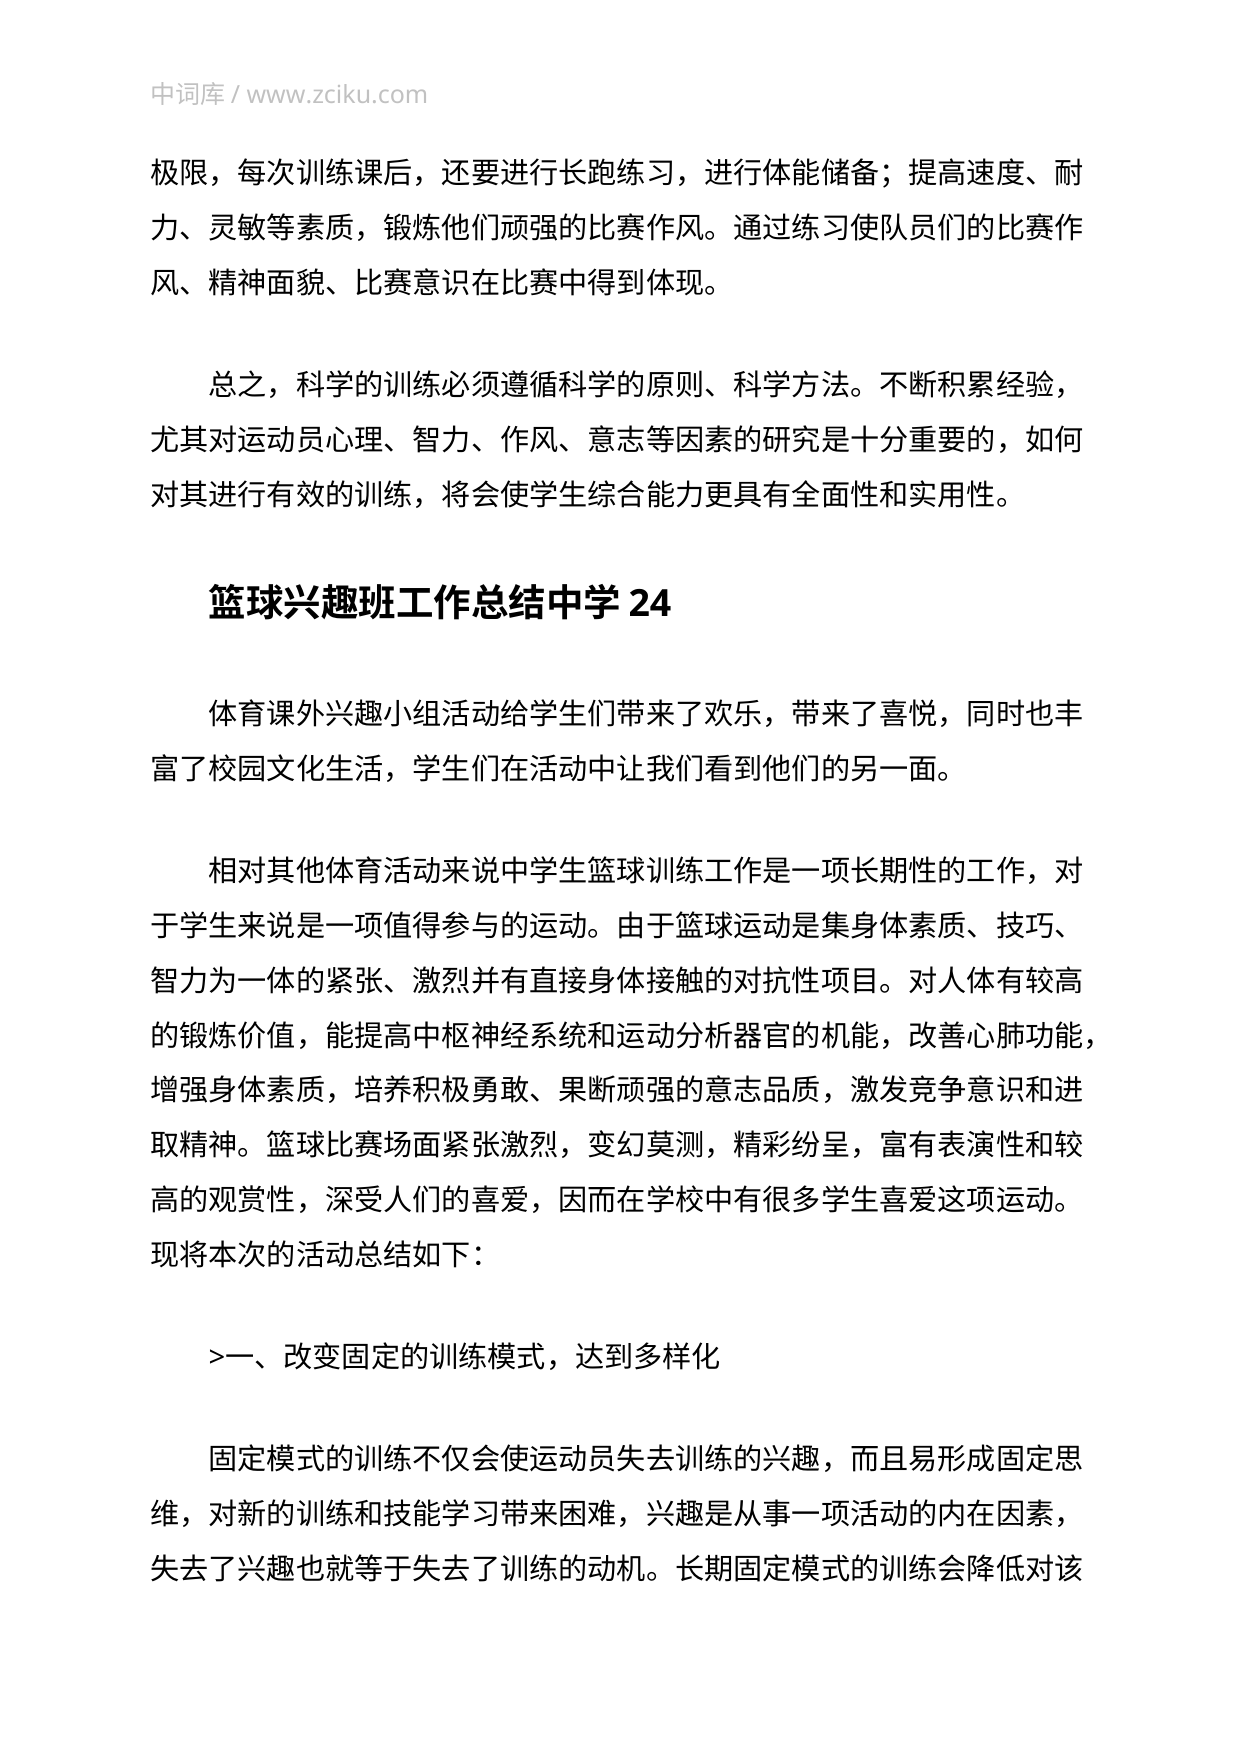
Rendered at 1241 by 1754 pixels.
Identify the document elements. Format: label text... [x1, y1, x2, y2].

text 总之，科学的训练必须遵循科学的原则、科学方法。不断积累经验，尤其对运动员心理、智力、作风、意志等因素的研究是十分重要的，如何对其进行有效的训练，将会使学生综合能力更具有全面性和实用性。 [150, 362, 1090, 514]
text 体育课外兴趣小组活动给学生们带来了欢乐，带来了喜悦，同时也丰富了校园文化生活，学生们在活动中让我们看到他们的另一面。 [150, 691, 1090, 788]
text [150, 1435, 1090, 1587]
text >一、改变固定的训练模式，达到多样化 [150, 1333, 1090, 1376]
text 相对其他体育活动来说中学生篮球训练工作是一项长期性的工作，对于学生来说是一项值得参与的运动。由于篮球运动是集身体素质、技巧、智力为一体的紧张、激烈并有直接身体接触的对抗性项目。对人体有较高的锻炼价值，能提高中枢神经系统和运动分析器官的机能，改善心肺功能，增强身体素质，培养积极勇敢、果断顽强的意志品质，激发竞争意识和进取精神。篮球比赛场面紧张激烈，变幻莫测，精彩纷呈，富有表演性和较高的观赏性，深受人们的喜爱，因而在学校中有很多学生喜爱这项运动。现将本次的活动总结如下： [150, 847, 1090, 1274]
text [150, 150, 1090, 302]
text 篮球兴趣班工作总结中学24 [150, 573, 1090, 628]
